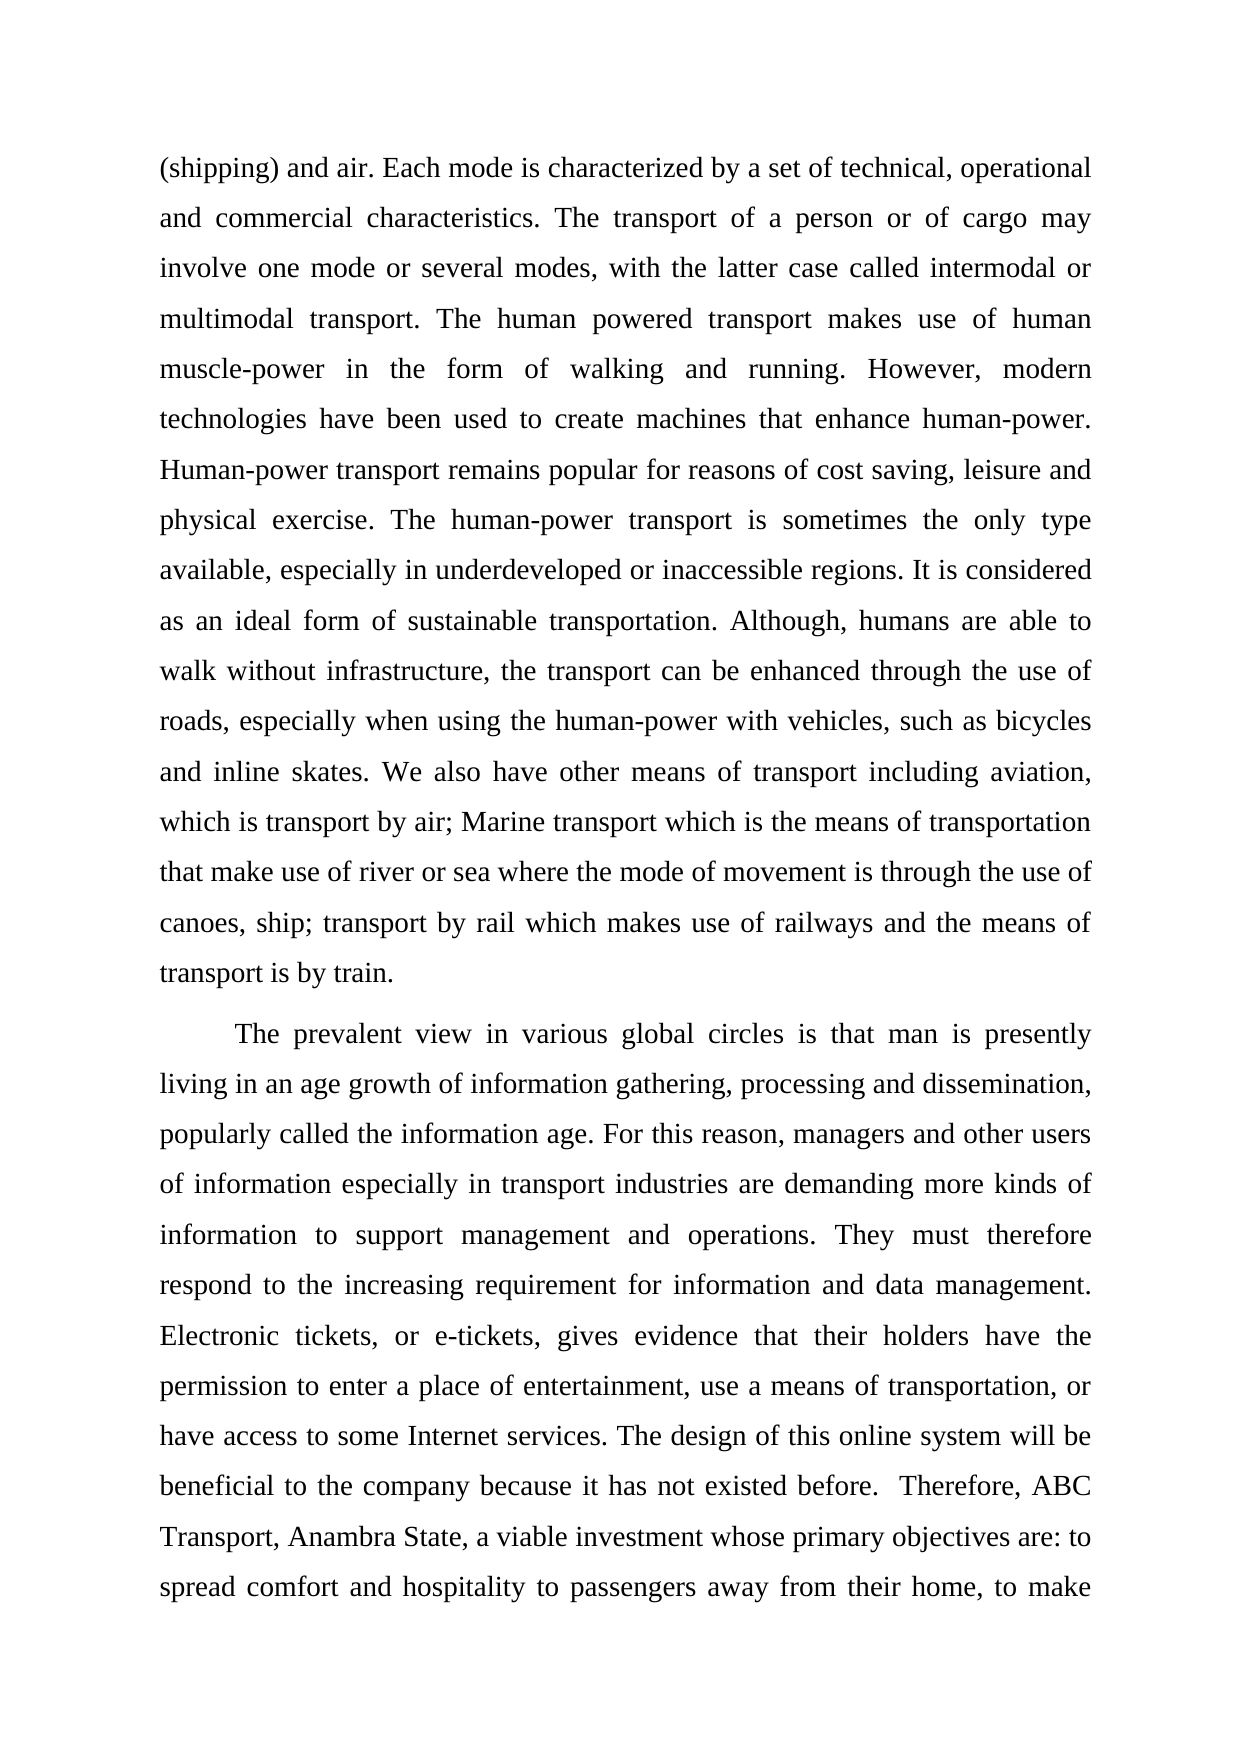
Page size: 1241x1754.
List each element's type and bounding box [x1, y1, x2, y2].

text [159, 150, 1093, 988]
text [159, 1016, 1093, 1603]
